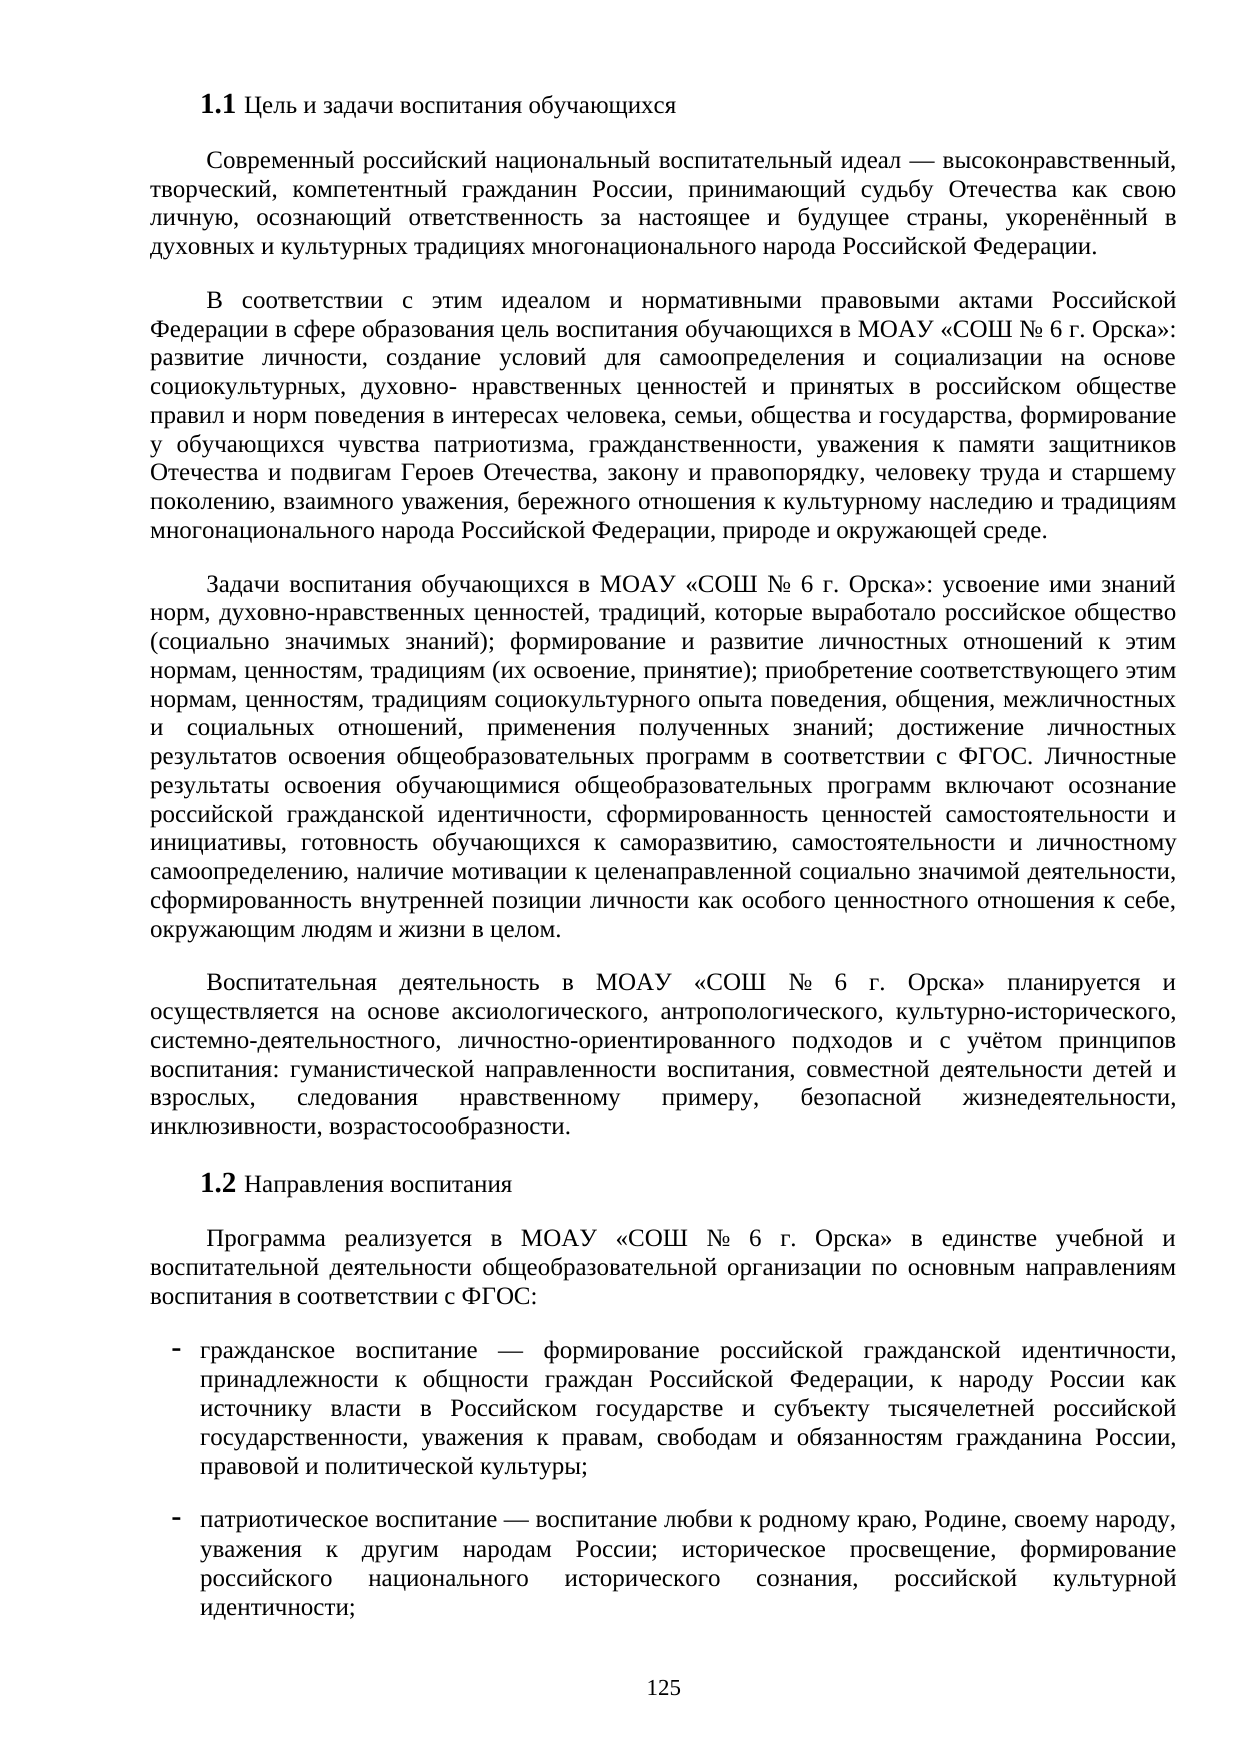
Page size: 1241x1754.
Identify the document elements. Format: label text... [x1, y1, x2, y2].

text Воспитательная деятельность в МОАУ «СОШ № 6 г. Орска» планируется и осуществляется на основе аксиологического, антропологического, культурно-исторического, системно-деятельностного, личностно-ориентированного подходов и с учётом принципов воспитания: гуманистической направленности воспитания, совместной деятельности детей и взрослых, следования нравственному примеру, безопасной жизнедеятельности, инклюзивности, возрастосообразности. [150, 967, 1177, 1140]
list Цель и задачи воспитания обучающихся [200, 86, 1177, 120]
text В соответствии с этим идеалом и нормативными правовыми актами Российской Федерации в сфере образования цель воспитания обучающихся в МОАУ «СОШ № 6 г. Орска»: развитие личности, создание условий для самоопределения и социализации на основе социокультурных, духовно- нравственных ценностей и принятых в российском обществе правил и норм поведения в интересах человека, семьи, общества и государства, формирование у обучающихся чувства патриотизма, гражданственности, уважения к памяти защитников Отечества и подвигам Героев Отечества, закону и правопорядку, человеку труда и старшему поколению, взаимного уважения, бережного отношения к культурному наследию и традициям многонационального народа Российской Федерации, природе и окружающей среде. [150, 285, 1177, 544]
list патриотическое воспитание — воспитание любви к родному краю, Родине, своему народу, уважения к другим народам России; историческое просвещение, формирование российского национального исторического сознания, российской культурной идентичности; [171, 1504, 1177, 1620]
list гражданское воспитание — формирование российской гражданской идентичности, принадлежности к общности граждан Российской Федерации, к народу России как источнику власти в Российском государстве и субъекту тысячелетней российской государственности, уважения к правам, свободам и обязанностям гражданина России, правовой и политической культуры; [171, 1335, 1177, 1479]
text Программа реализуется в МОАУ «СОШ № 6 г. Орска» в единстве учебной и воспитательной деятельности общеобразовательной организации по основным направлениям воспитания в соответствии с ФГОС: [150, 1223, 1177, 1310]
text Современный российский национальный воспитательный идеал — высоконравственный, творческий, компетентный гражданин России, принимающий судьбу Отечества как свою личную, осознающий ответственность за настоящее и будущее страны, укоренённый в духовных и культурных традициях многонационального народа Российской Федерации. [150, 145, 1177, 260]
list Направления воспитания [200, 1165, 1177, 1198]
text Задачи воспитания обучающихся в МОАУ «СОШ № 6 г. Орска»: усвоение ими знаний норм, духовно-нравственных ценностей, традиций, которые выработало российское общество (социально значимых знаний); формирование и развитие личностных отношений к этим нормам, ценностям, традициям (их освоение, принятие); приобретение соответствующего этим нормам, ценностям, традициям социокультурного опыта поведения, общения, межличностных и социальных отношений, применения полученных знаний; достижение личностных результатов освоения общеобразовательных программ в соответствии с ФГОС. Личностные результаты освоения обучающимися общеобразовательных программ включают осознание российской гражданской идентичности, сформированность ценностей самостоятельности и инициативы, готовность обучающихся к саморазвитию, самостоятельности и личностному самоопределению, наличие мотивации к целенаправленной социально значимой деятельности, сформированность внутренней позиции личности как особого ценностного отношения к себе, окружающим людям и жизни в целом. [150, 569, 1177, 942]
